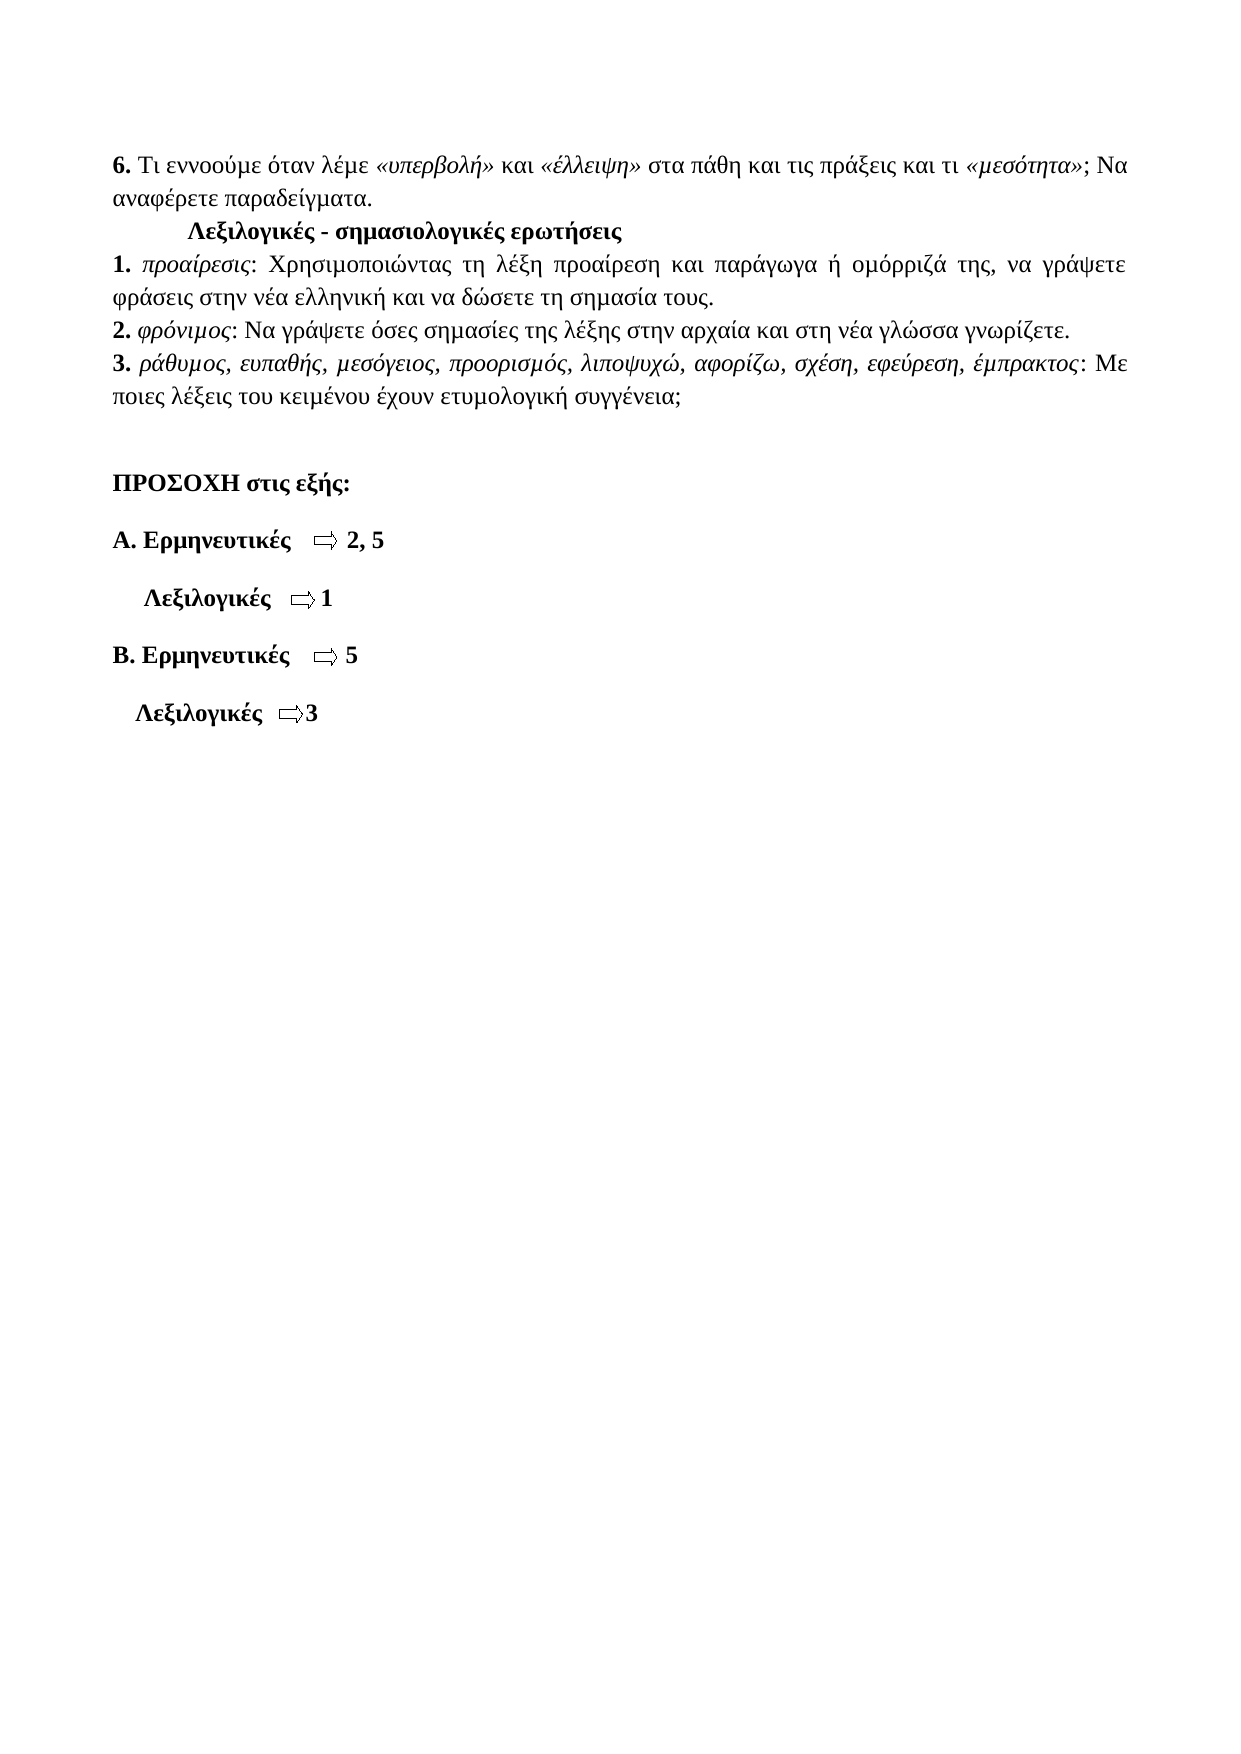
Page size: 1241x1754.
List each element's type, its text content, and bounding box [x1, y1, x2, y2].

text Λεξιλογικές 1 [112, 583, 1128, 612]
text 1. προαίρεσις: Χρησιµοποιώντας τη λέξη προαίρεση και παράγωγα ή οµόρριζά της, να γράψετε φράσεις στην νέα ελληνική και να δώσετε τη σηµασία τους. [112, 249, 1128, 311]
text 6. Τι εννοούµε όταν λέµε «υπερβολή» και «έλλειψη» στα πάθη και τις πράξεις και τι «µεσότητα»; Να αναφέρετε παραδείγµατα. [112, 150, 1128, 212]
text Α. Ερμηνευτικές 2, 5 [112, 526, 1128, 554]
text Λεξιλογικές 3 [112, 698, 1128, 727]
text Λεξιλογικές - σηµασιολογικές ερωτήσεις [112, 216, 1128, 245]
text ΠΡΟΣΟΧΗ στις εξής: [112, 468, 1128, 497]
text 2. φρόνιµος: Να γράψετε όσες σηµασίες της λέξης στην αρχαία και στη νέα γλώσσα γνωρίζετε. [112, 315, 1128, 344]
text 3. ράθυµος, ευπαθής, µεσόγειος, προορισµός, λιποψυχώ, αφορίζω, σχέση, εφεύρεση, έµπρακτος: Με ποιες λέξεις του κειµένου έχουν ετυµολογική συγγένεια; [112, 348, 1128, 410]
text Β. Ερμηνευτικές 5 [112, 641, 1128, 669]
